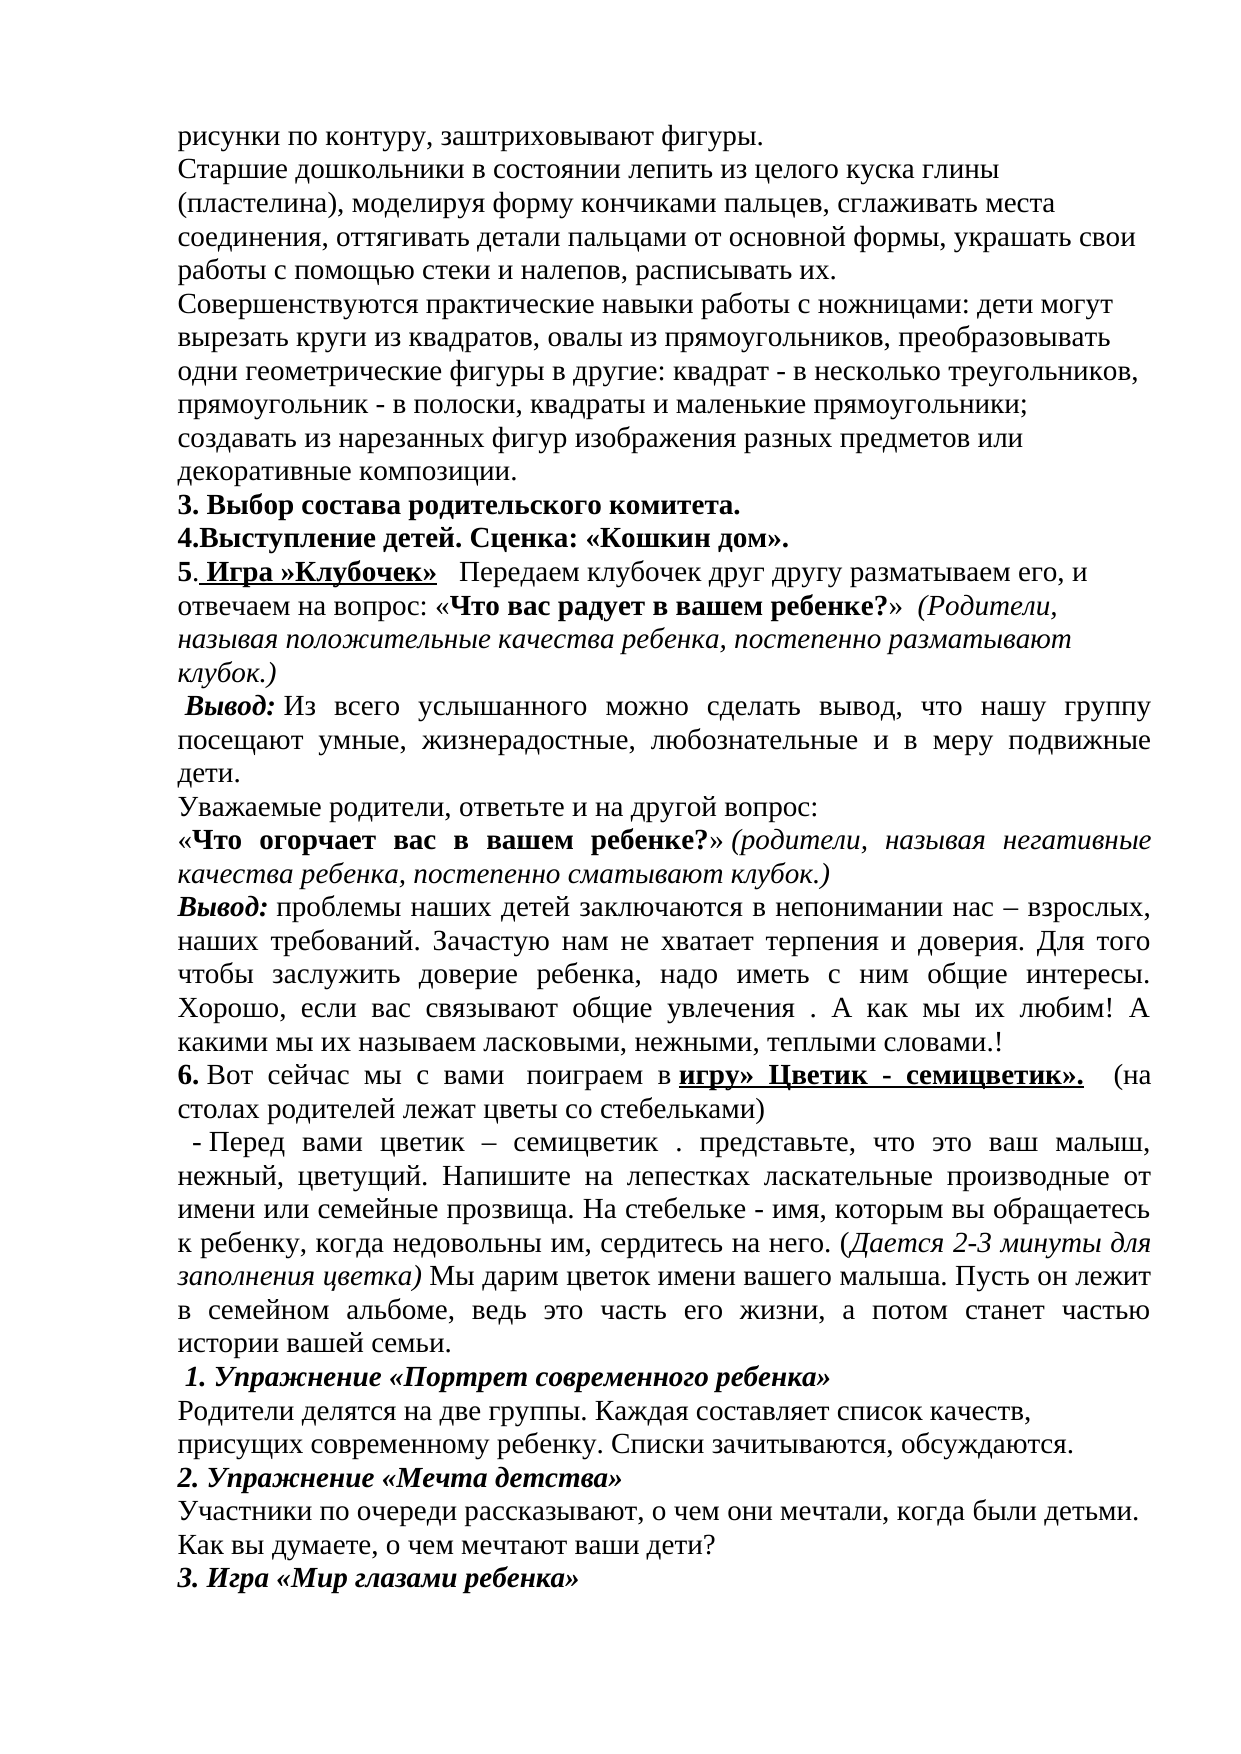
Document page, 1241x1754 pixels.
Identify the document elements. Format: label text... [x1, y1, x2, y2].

text 3. Игра «Мир глазами ребенка» [177, 1560, 1152, 1594]
text Вывод: Из всего услышанного можно сделать вывод, что нашу группу посещают умные, жизнерадостные, любознательные и в меру подвижные дети. [177, 688, 1152, 789]
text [177, 118, 1152, 554]
text «Что огорчает вас в вашем ребенке?» (родители, называя негативные качества ребенка, постепенно сматывают клубок.) Вывод: проблемы наших детей заключаются в непонимании нас – взрослых, наших требований. Зачастую нам не хватает терпения и доверия. Для того чтобы заслужить доверие ребенка, надо иметь с ним общие интересы. Хорошо, если вас связывают общие увлечения . А как мы их любим! А какими мы их называем ласковыми, нежными, теплыми словами.! [177, 822, 1152, 1057]
text Уважаемые родители, ответьте и на другой вопрос: [177, 789, 1152, 822]
text 1. Упражнение «Портрет современного ребенка» [177, 1359, 1152, 1393]
text 2. Упражнение «Мечта детства» [177, 1460, 1152, 1493]
text Родители делятся на две группы. Каждая составляет список качеств, присущих современному ребенку. Списки зачитываются, обсуждаются. [177, 1393, 1152, 1460]
text - Перед вами цветик – семицветик . представьте, что это ваш малыш, нежный, цветущий. Напишите на лепестках ласкательные производные от имени или семейные прозвища. На стебельке - имя, которым вы обращаетесь к ребенку, когда недовольны им, сердитесь на него. (Дается 2-3 минуты для заполнения цветка) Мы дарим цветок имени вашего малыша. Пусть он лежит в семейном альбоме, ведь это часть его жизни, а потом станет частью истории вашей семьи. [177, 1124, 1152, 1359]
text 6. Вот сейчас мы с вами поиграем в игру» Цветик - семицветик». (на столах родителей лежат цветы со стебельками) [177, 1057, 1152, 1124]
text Участники по очереди рассказывают, о чем они мечтали, когда были детьми. Как вы думаете, о чем мечтают ваши дети? [177, 1493, 1152, 1560]
text 5. Игра »Клубочек» Передаем клубочек друг другу разматываем его, и отвечаем на вопрос: «Что вас радует в вашем ребенке?» (Родители, называя положительные качества ребенка, постепенно разматывают клубок.) [177, 554, 1152, 688]
